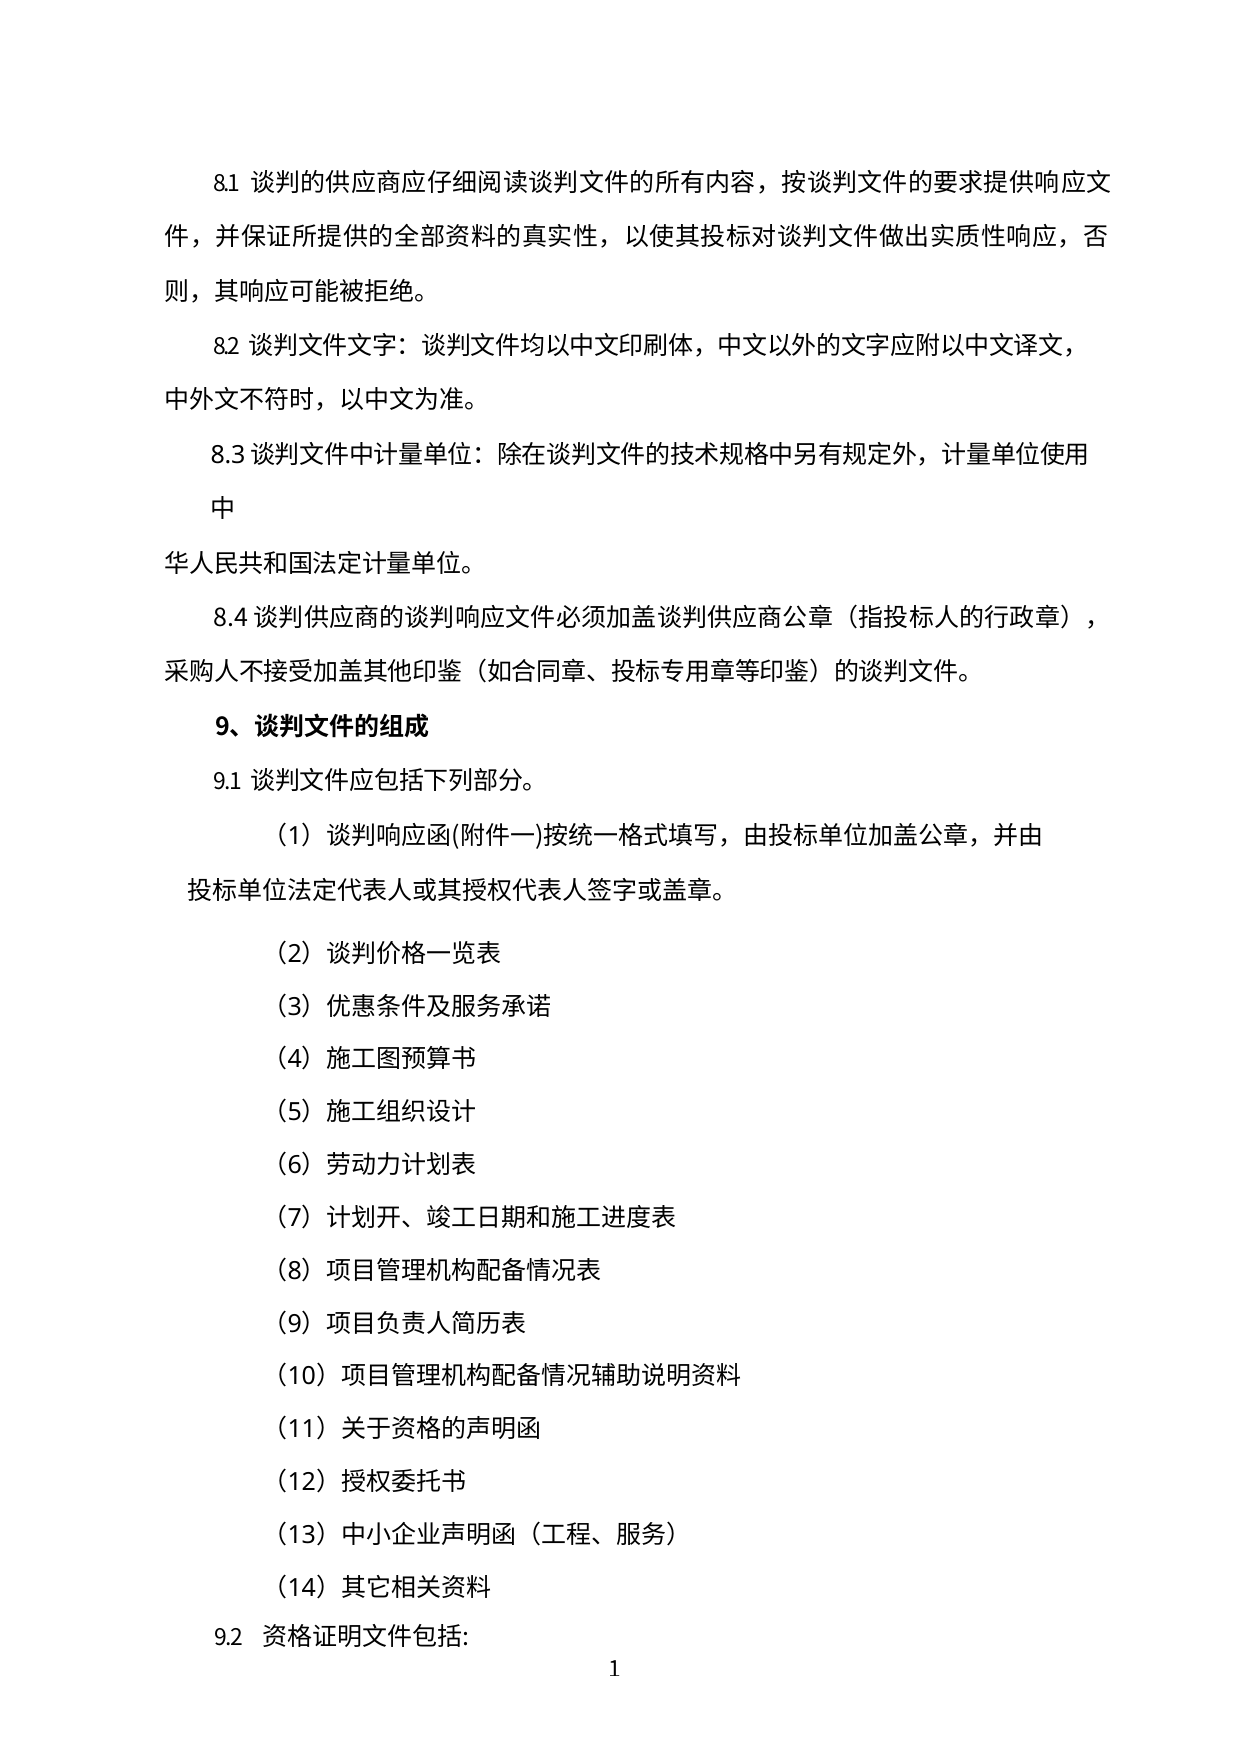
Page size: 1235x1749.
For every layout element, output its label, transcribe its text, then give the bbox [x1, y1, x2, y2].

text （12）授权委托书 [262, 1462, 1111, 1498]
list 资格证明文件包括: [164, 1616, 1111, 1652]
list 谈判文件应包括下列部分。 [164, 761, 1111, 797]
text （13）中小企业声明函（工程、服务） [262, 1514, 1111, 1551]
text （6）劳动力计划表 [262, 1144, 1111, 1181]
text （1）谈判响应函(附件一)按统一格式填写，由投标单位加盖公章，并由投标单位法定代表人或其授权代表人签字或盖章。 [187, 816, 1047, 906]
text （7）计划开、竣工日期和施工进度表 [262, 1197, 1111, 1234]
list 谈判的供应商应仔细阅读谈判文件的所有内容，按谈判文件的要求提供响应文件，并保证所提供的全部资料的真实性，以使其投标对谈判文件做出实质性响应，否则，其响应可能被拒绝。 [164, 162, 1111, 307]
subtitle 9、谈判文件的组成 [164, 706, 1111, 742]
list 8.4谈判供应商的谈判响应文件必须加盖谈判供应商公章（指投标人的行政章），采购人不接受加盖其他印鉴（如合同章、投标专用章等印鉴）的谈判文件。 [164, 597, 1111, 688]
text （5）施工组织设计 [262, 1092, 1111, 1128]
text （14）其它相关资料 [262, 1567, 1111, 1604]
text （8）项目管理机构配备情况表 [262, 1250, 1111, 1286]
text （11）关于资格的声明函 [262, 1409, 1111, 1445]
list 谈判文件文字：谈判文件均以中文印刷体，中文以外的文字应附以中文译文，中外文不符时，以中文为准。 [164, 326, 1111, 416]
list 华人民共和国法定计量单位。 [164, 543, 1111, 579]
text （4）施工图预算书 [262, 1039, 1111, 1075]
text （9）项目负责人简历表 [262, 1303, 1111, 1339]
list 8.3谈判文件中计量单位：除在谈判文件的技术规格中另有规定外，计量单位使用中 [210, 434, 1111, 525]
text （2）谈判价格一览表 [262, 937, 1111, 969]
text （3）优惠条件及服务承诺 [262, 986, 1111, 1022]
text （10）项目管理机构配备情况辅助说明资料 [262, 1356, 1111, 1392]
